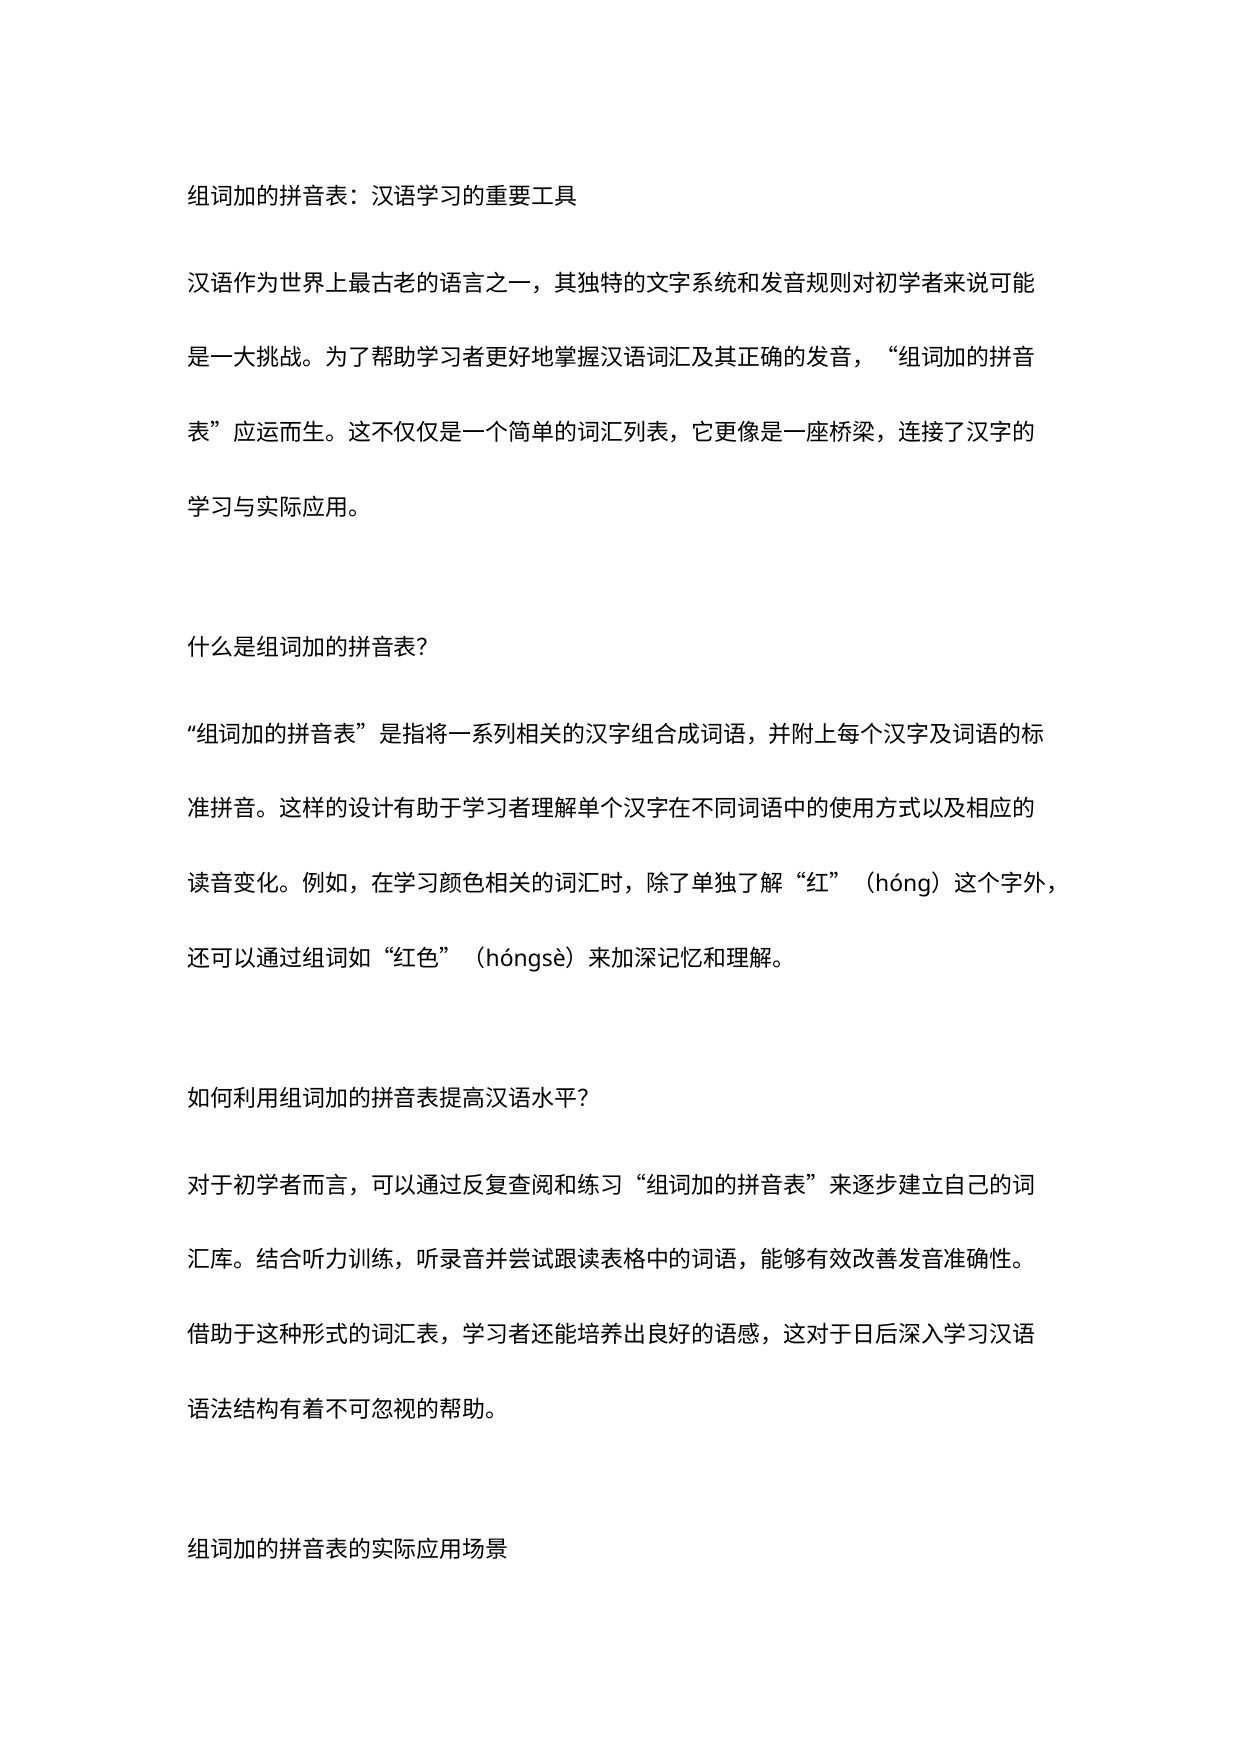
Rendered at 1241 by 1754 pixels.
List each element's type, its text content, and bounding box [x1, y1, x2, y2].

text 如何利用组词加的拼音表提高汉语水平？ [187, 1064, 1053, 1129]
text 对于初学者而言，可以通过反复查阅和练习“组词加的拼音表”来逐步建立自己的词汇库。结合听力训练，听录音并尝试跟读表格中的词语，能够有效改善发音准确性。借助于这种形式的词汇表，学习者还能培养出良好的语感，这对于日后深入学习汉语语法结构有着不可忽视的帮助。 [187, 1151, 1053, 1440]
text “组词加的拼音表”是指将一系列相关的汉字组合成词语，并附上每个汉字及词语的标准拼音。这样的设计有助于学习者理解单个汉字在不同词语中的使用方式以及相应的读音变化。例如，在学习颜色相关的词汇时，除了单独了解“红”（hóng）这个字外，还可以通过组词如“红色”（hóngsè）来加深记忆和理解。 [187, 699, 1053, 989]
text 组词加的拼音表：汉语学习的重要工具 [187, 162, 1053, 227]
text 什么是组词加的拼音表？ [187, 613, 1053, 678]
text 汉语作为世界上最古老的语言之一，其独特的文字系统和发音规则对初学者来说可能是一大挑战。为了帮助学习者更好地掌握汉语词汇及其正确的发音，“组词加的拼音表”应运而生。这不仅仅是一个简单的词汇列表，它更像是一座桥梁，连接了汉字的学习与实际应用。 [187, 248, 1053, 538]
text 组词加的拼音表的实际应用场景 [187, 1515, 1053, 1580]
